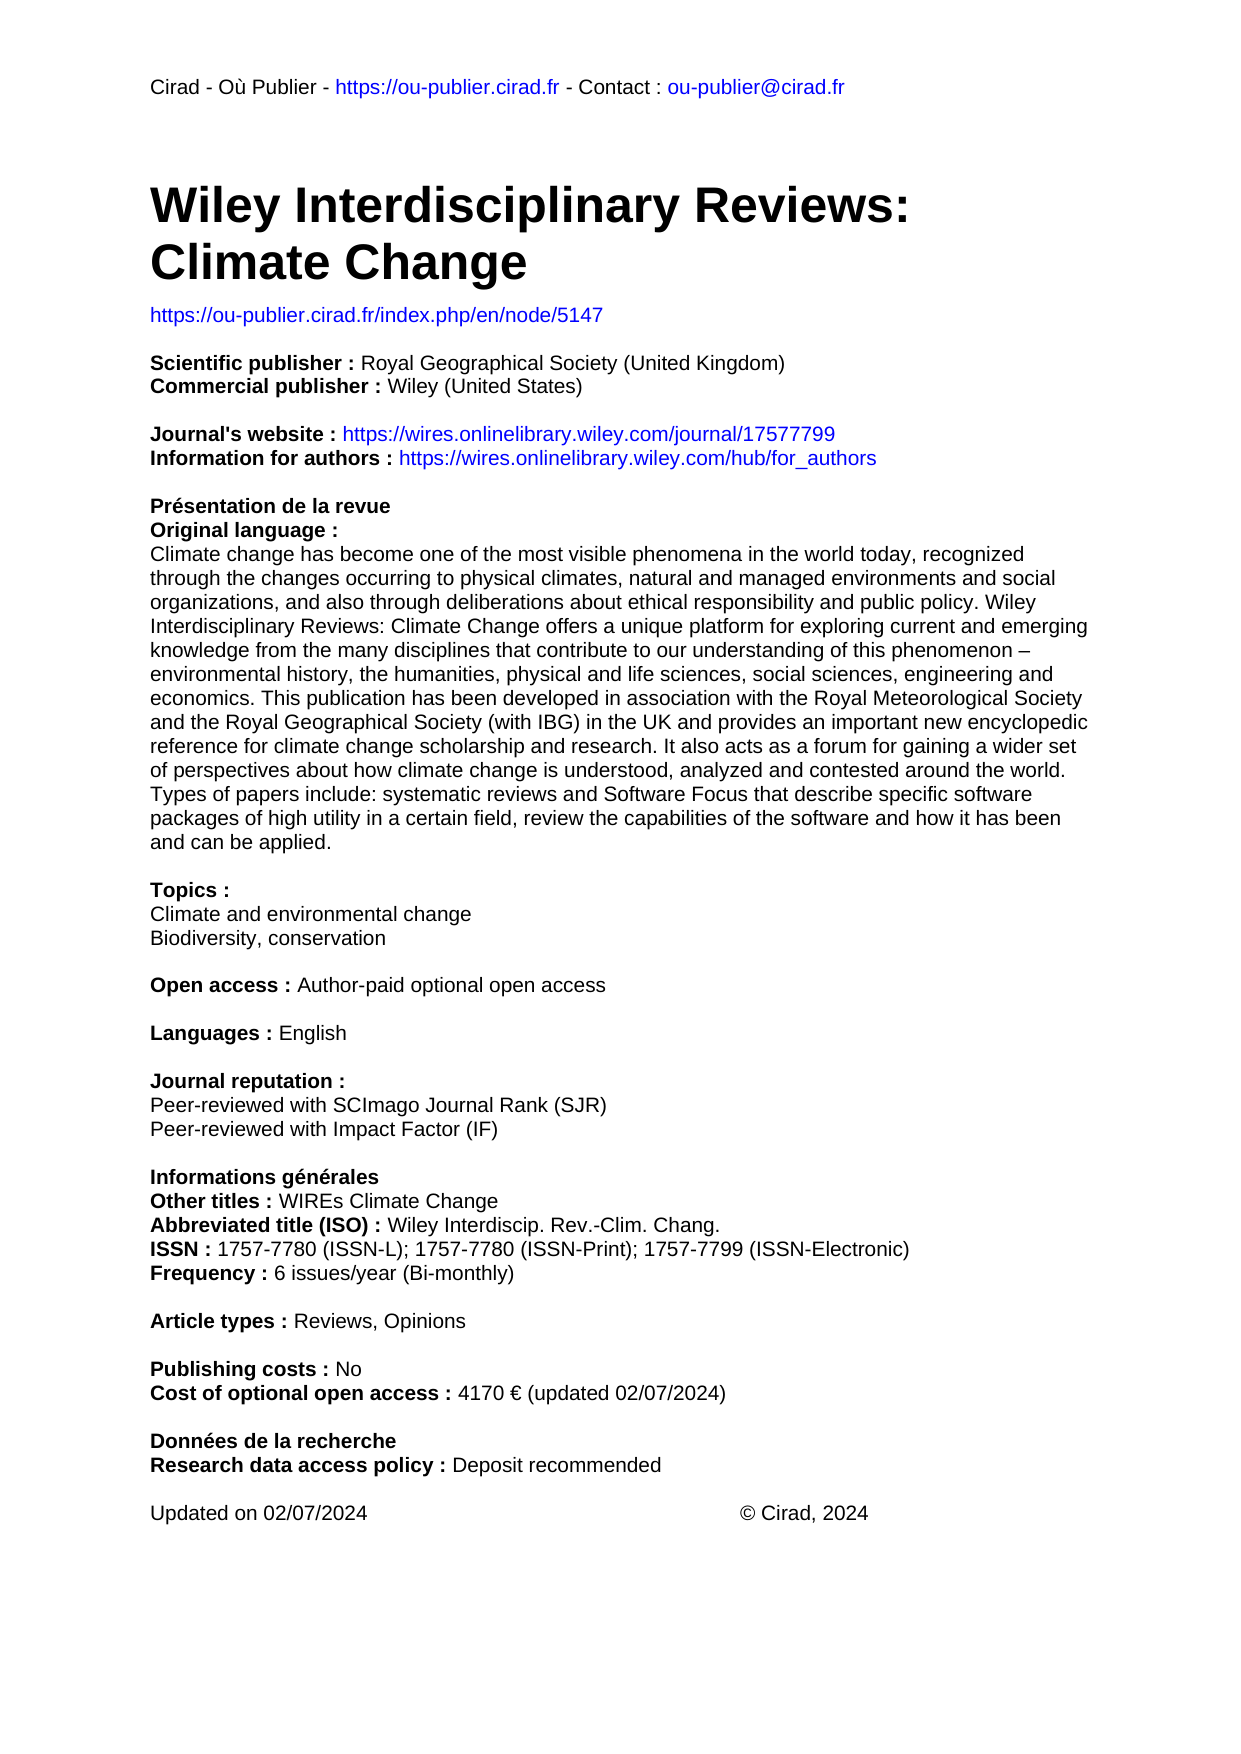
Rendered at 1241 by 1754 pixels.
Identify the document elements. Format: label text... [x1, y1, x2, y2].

text Topics : Climate and environmental changeBiodiversity, conservationOpen access : Author-paid optional open accessLanguages : EnglishJournal reputation : Peer-reviewed with SCImago Journal Rank (SJR)Peer-reviewed with Impact Factor (IF)Informations généralesOther titles : WIREs Climate ChangeAbbreviated title (ISO) : Wiley Interdiscip. Rev.-Clim. Chang.ISSN : 1757-7780 (ISSN-L); 1757-7780 (ISSN-Print); 1757-7799 (ISSN-Electronic)Frequency : 6 issues/year (Bi-monthly) [150, 877, 1090, 1285]
text Climate change has become one of the most visible phenomena in the world today, recognized through the changes occurring to physical climates, natural and managed environments and social organizations, and also through deliberations about ethical responsibility and public policy. Wiley Interdisciplinary Reviews: Climate Change offers a unique platform for exploring current and emerging knowledge from the many disciplines that contribute to our understanding of this phenomenon – environmental history, the humanities, physical and life sciences, social sciences, engineering and economics. This publication has been developed in association with the Royal Meteorological Society and the Royal Geographical Society (with IBG) in the UK and provides an important new encyclopedic reference for climate change scholarship and research. It also acts as a forum for gaining a wider set of perspectives about how climate change is understood, analyzed and contested around the world.Types of papers include: systematic reviews and Software Focus that describe specific software packages of high utility in a certain field, review the capabilities of the software and how it has been and can be applied. [150, 542, 1090, 853]
text Scientific publisher : Royal Geographical Society (United Kingdom)Commercial publisher : Wiley (United States)Journal's website : https://wires.onlinelibrary.wiley.com/journal/17577799Information for authors : https://wires.onlinelibrary.wiley.com/hub/for_authorsPrésentation de la revueOriginal language : [150, 326, 1090, 542]
text https://ou-publier.cirad.fr/index.php/en/node/5147 [150, 302, 1090, 326]
text Article types : Reviews, OpinionsPublishing costs : NoCost of optional open access : 4170 € (updated 02/07/2024)Données de la rechercheResearch data access policy : Deposit recommendedUpdated on 02/07/2024 © Cirad, 2024 [150, 1285, 1090, 1524]
subtitle Wiley Interdisciplinary Reviews: Climate Change [150, 175, 1090, 290]
